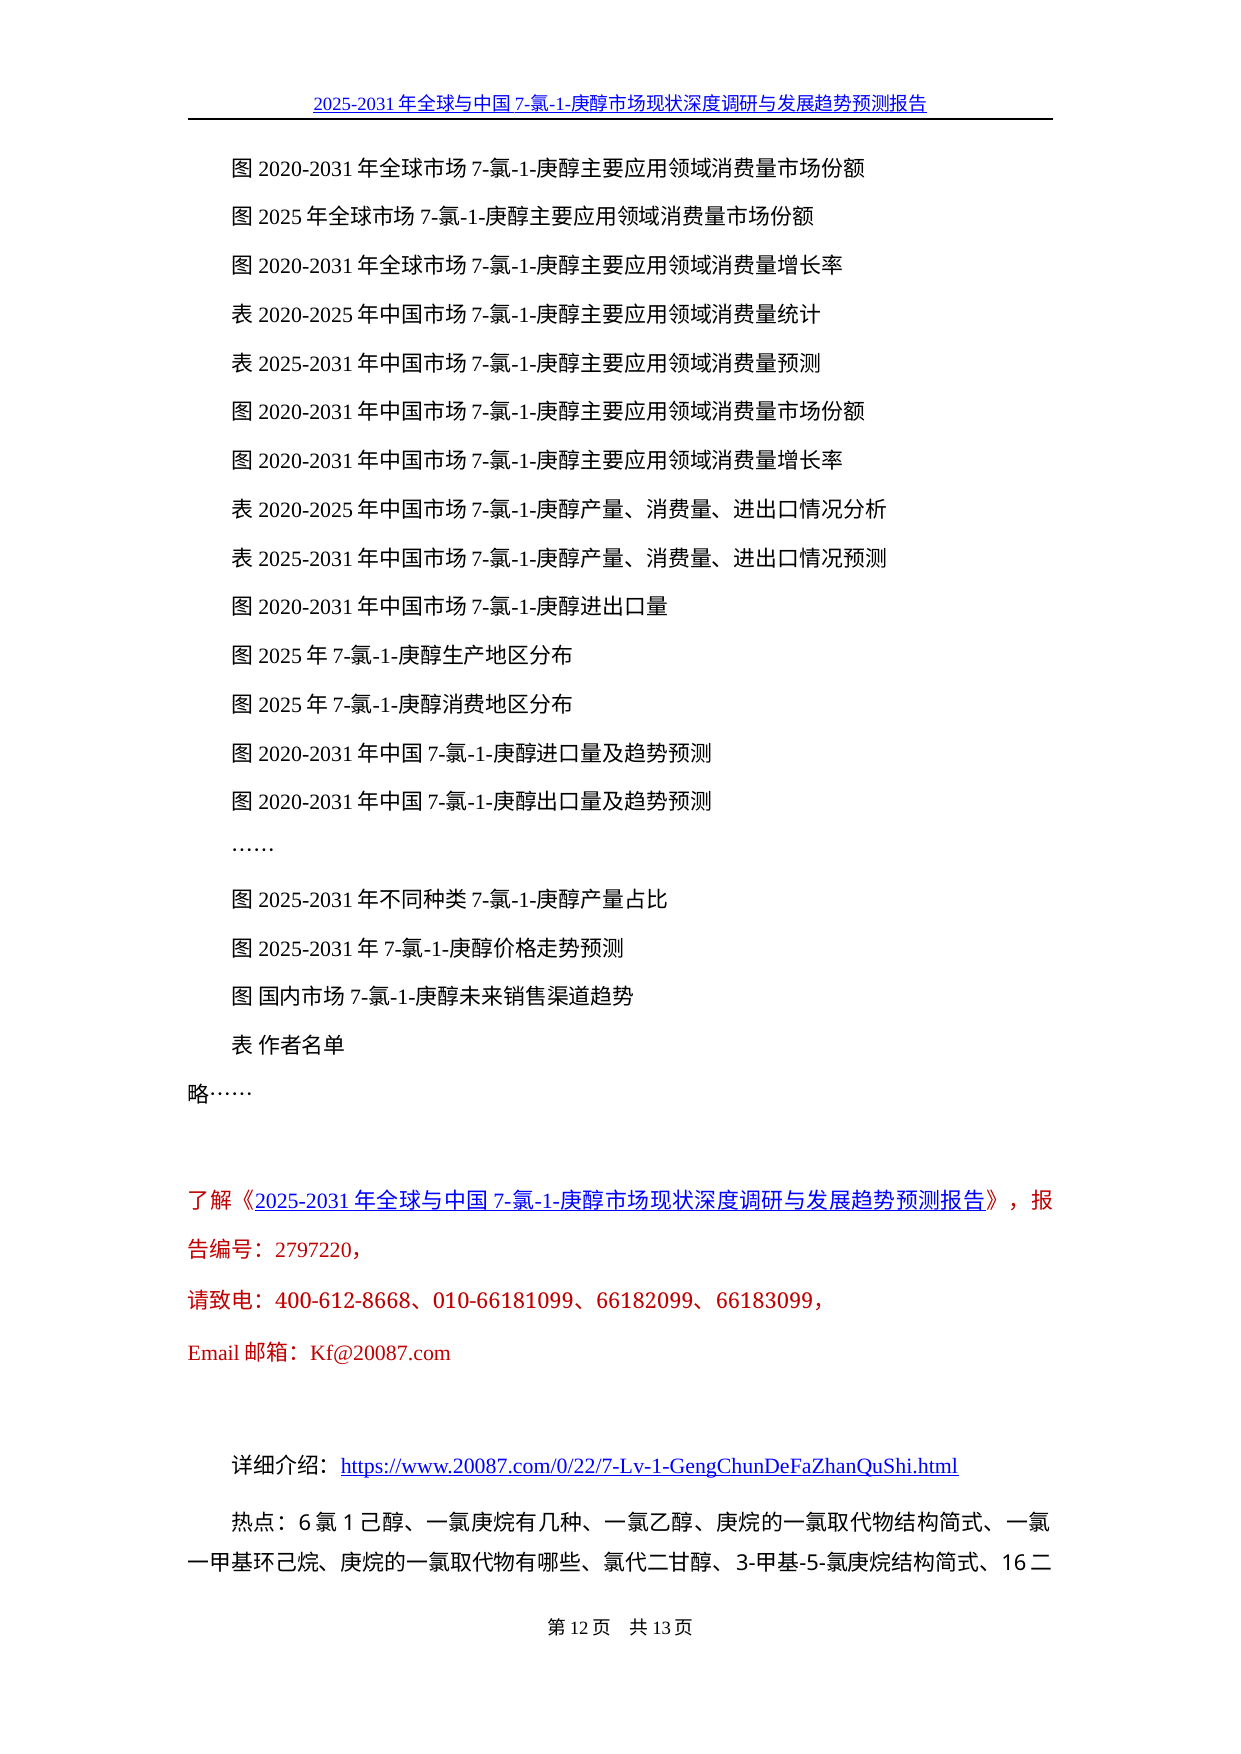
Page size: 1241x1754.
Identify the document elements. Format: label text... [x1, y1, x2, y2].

text Email邮箱：Kf@20087.com [187, 1335, 1053, 1367]
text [187, 150, 1053, 1109]
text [187, 1504, 1053, 1577]
text 请致电：400-612-8668、010-66181099、66182099、66183099， [187, 1283, 1053, 1316]
text 详细介绍：https://www.20087.com/0/22/7-Lv-1-GengChunDeFaZhanQuShi.html [187, 1448, 1053, 1480]
text 了解《2025-2031年全球与中国7-氯-1-庚醇市场现状深度调研与发展趋势预测报告》，报告编号：2797220， [187, 1183, 1053, 1264]
